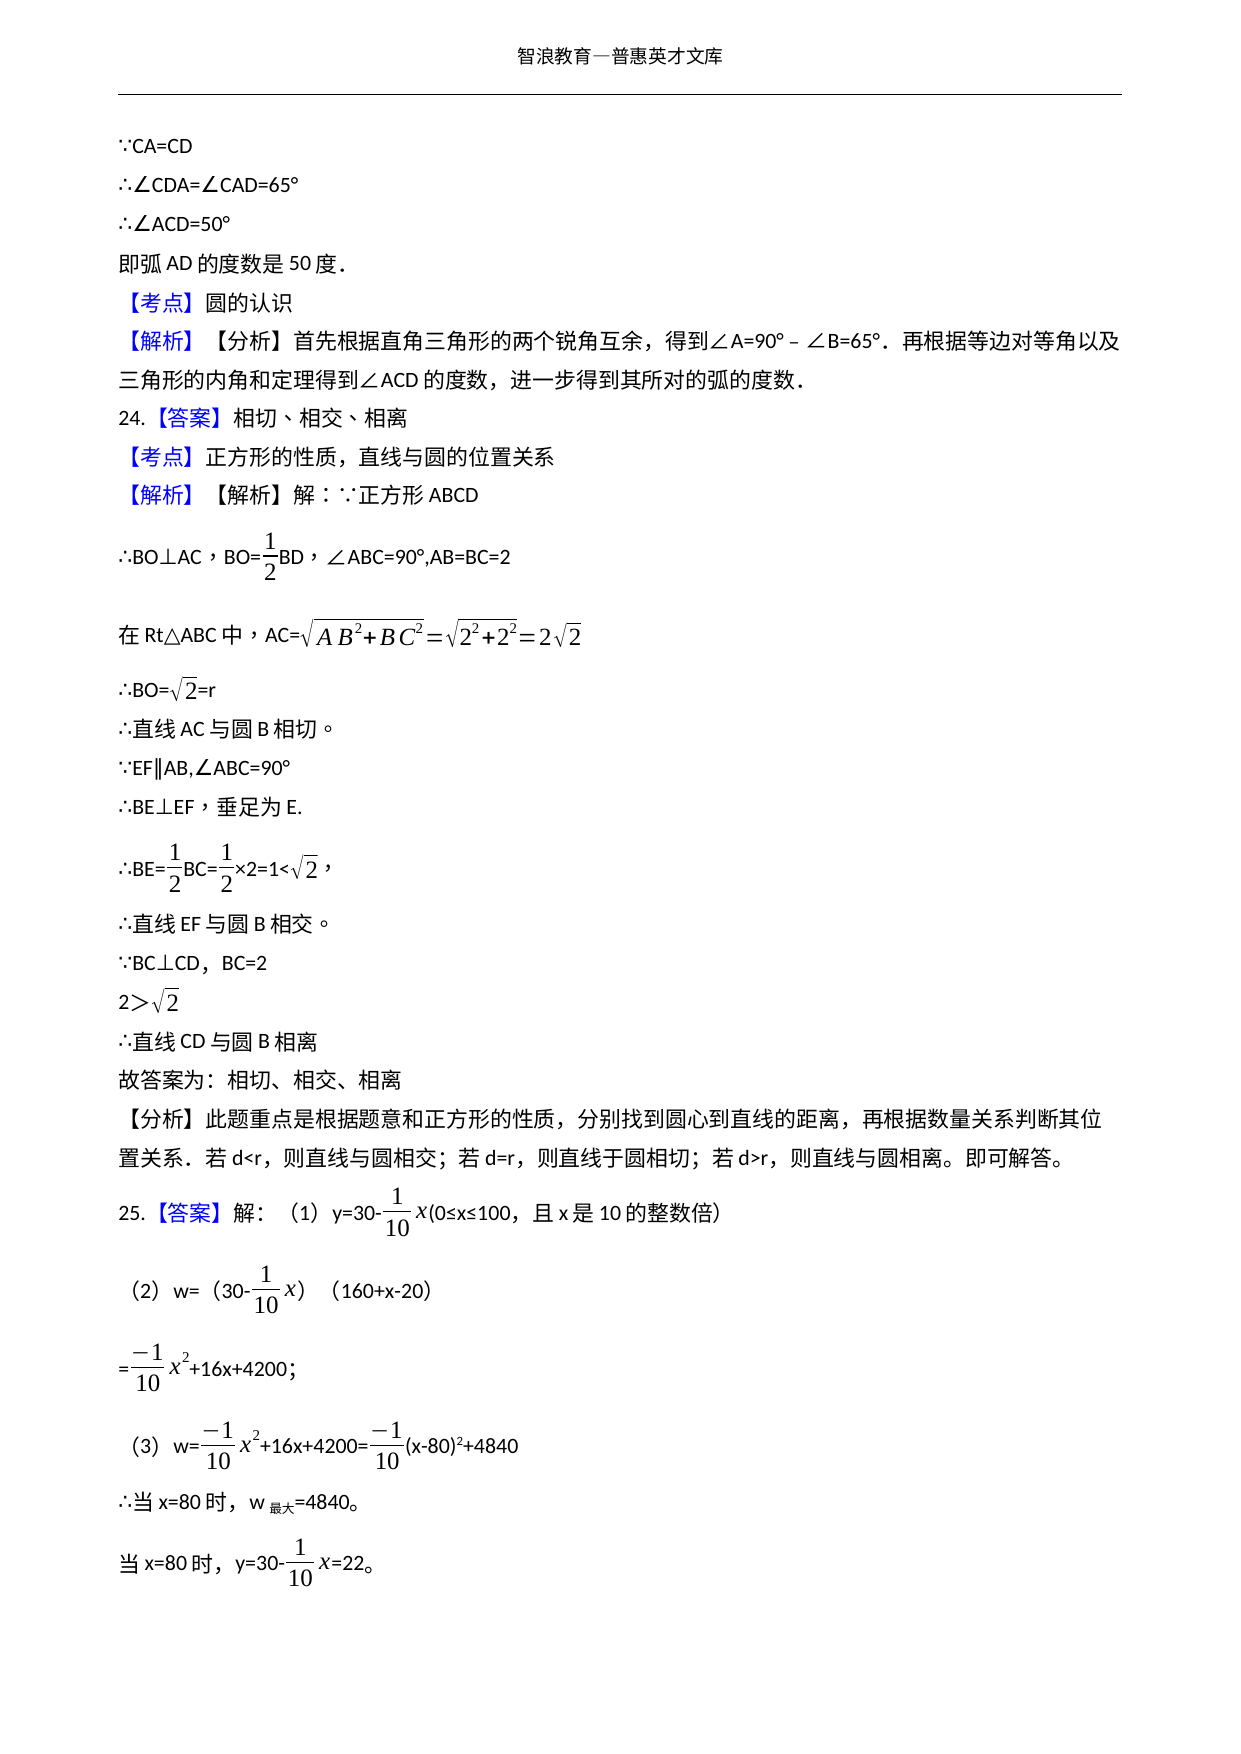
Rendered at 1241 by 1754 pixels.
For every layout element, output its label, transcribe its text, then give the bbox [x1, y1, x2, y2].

text 24.【答案】相切、相交、相离 [118, 402, 1122, 434]
text 【解析】【解析】解：∵正方形ABCD ∴BO⊥AC，BO=BD，∠ABC=90°,AB=BC=2 在Rt△ABC中，AC= ∴BO==r ∴直线AC与圆B相切。 ∵EF∥AB,∠ABC=90° ∴BE⊥EF，垂足为E. ∴BE=BC=×2=1<， ∴直线EF与圆B相交。 ∵BC⊥CD，BC=2 2＞ ∴直线CD与圆B相离 故答案为：相切、相交、相离 【分析】此题重点是根据题意和正方形的性质，分别找到圆心到直线的距离，再根据数量关系判断其位置关系．若d<r，则直线与圆相交；若d=r，则直线于圆相切；若d>r，则直线与圆相离。即可解答。 [118, 479, 1122, 1173]
text 【考点】正方形的性质，直线与圆的位置关系 [118, 440, 1122, 472]
text 25.【答案】解：（1）y=30-(0≤x≤100，且x是10的整数倍） （2）w=（30-）（160+x-20） =+16x+4200； （3）w=+16x+4200=(x-80)2+4840 ∴当x=80时，w最大=4840。 当x=80时，y=30-=22。 [118, 1180, 1122, 1595]
text 【考点】圆的认识 [118, 285, 1122, 318]
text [118, 129, 1122, 279]
text 【解析】【分析】首先根据直角三角形的两个锐角互余，得到∠A=90°﹣∠B=65°．再根据等边对等角以及三角形的内角和定理得到∠ACD的度数，进一步得到其所对的弧的度数． [118, 324, 1122, 395]
